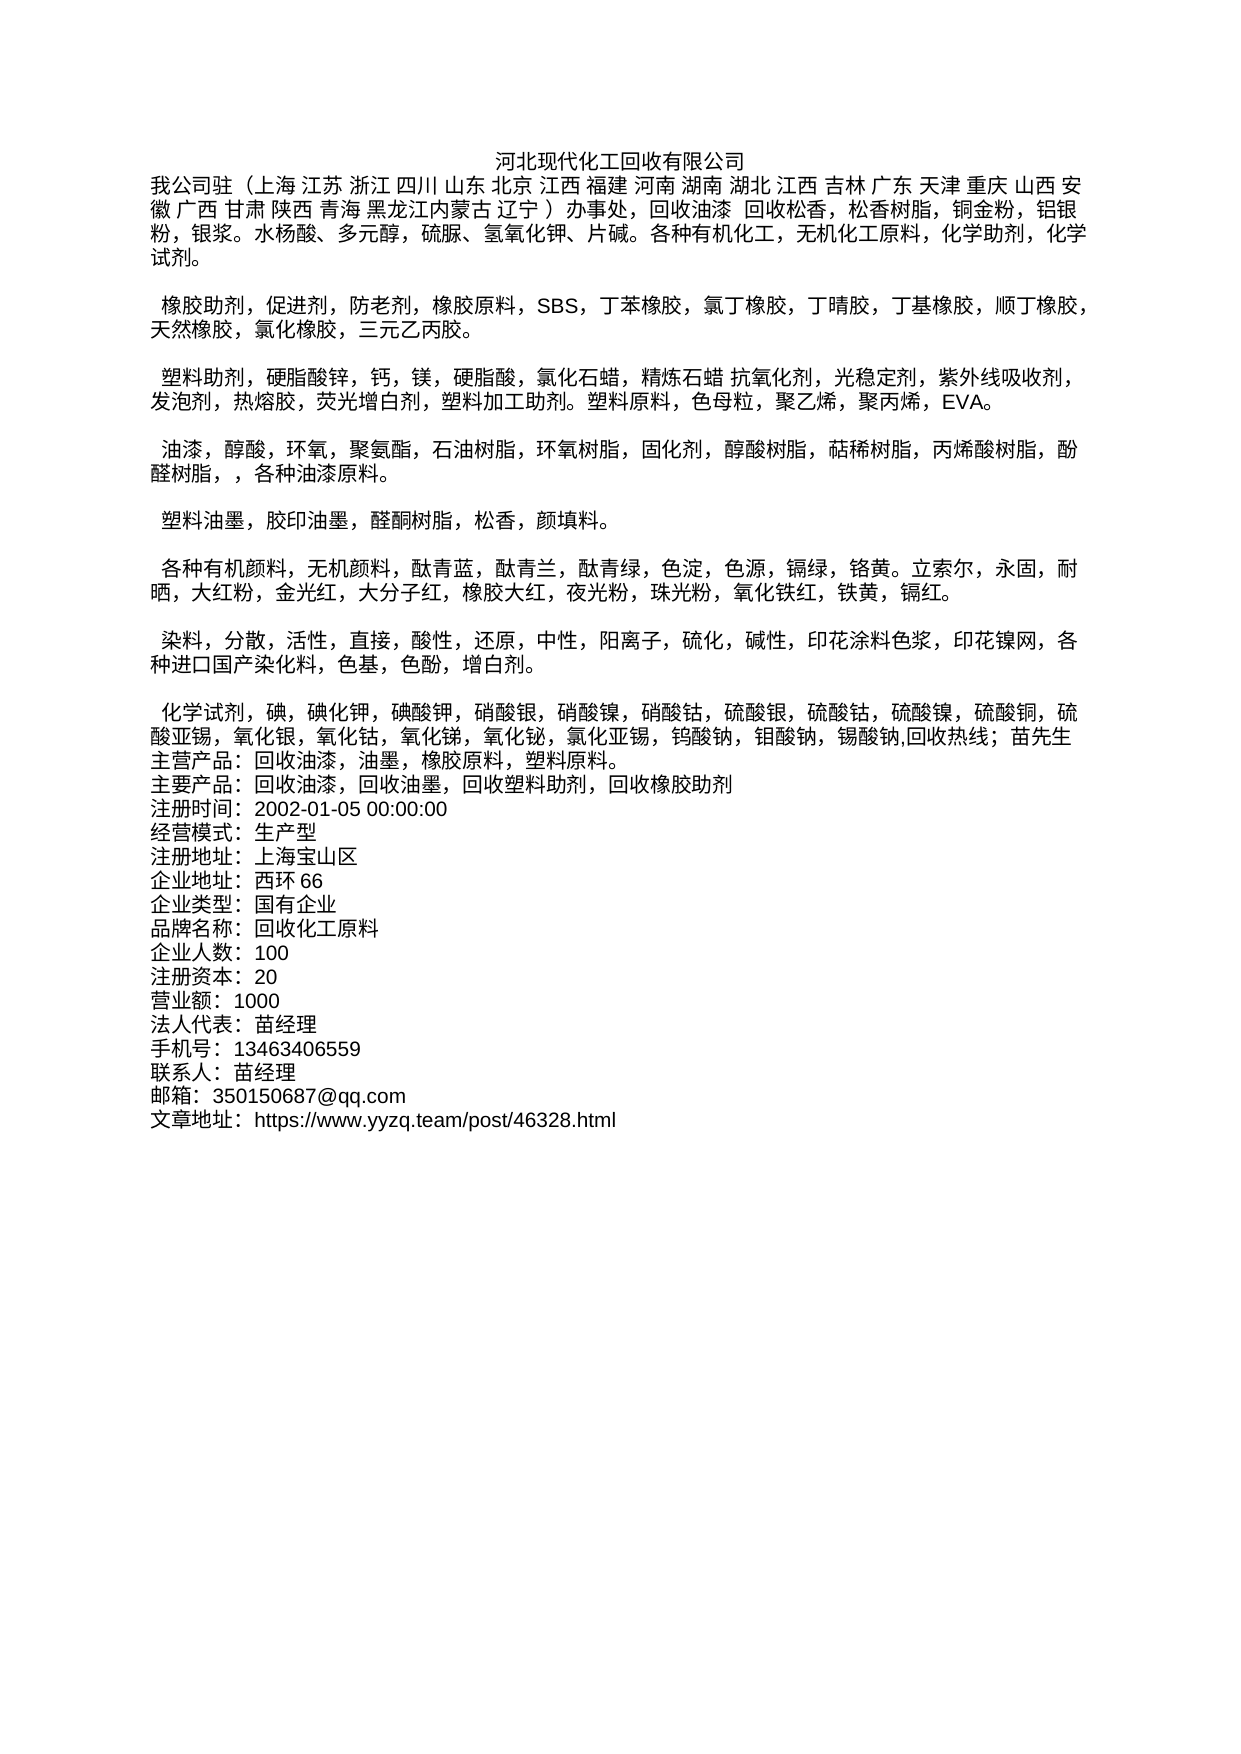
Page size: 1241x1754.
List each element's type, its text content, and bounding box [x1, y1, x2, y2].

text 注册地址：上海宝山区 [150, 845, 1090, 869]
text 我公司驻（上海 江苏 浙江 四川 山东 北京 江西 福建 河南 湖南 湖北 江西 吉林 广东 天津 重庆 山西 安徽 广西 甘肃 陕西 青海 黑龙江内蒙古 辽宁 ）办事处，回收油漆 回收松香，松香树脂，铜金粉，铝银粉，银浆。水杨酸、多元醇，硫脲、氢氧化钾、片碱。各种有机化工，无机化工原料，化学助剂，化学试剂。 [150, 174, 1090, 270]
text 注册资本：20 [150, 964, 1090, 988]
text 注册时间：2002-01-05 00:00:00 [150, 797, 1090, 821]
text 邮箱：350150687@qq.com [150, 1084, 1090, 1108]
text 企业类型：国有企业 [150, 893, 1090, 917]
text 联系人：苗经理 [150, 1060, 1090, 1084]
text 品牌名称：回收化工原料 [150, 917, 1090, 941]
text 企业人数：100 [150, 941, 1090, 964]
text 文章地址：https://www.yyzq.team/post/46328.html [150, 1108, 1090, 1132]
text 企业地址：西环66 [150, 869, 1090, 893]
text 河北现代化工回收有限公司 [150, 150, 1090, 174]
text 手机号：13463406559 [150, 1036, 1090, 1060]
text 染料，分散，活性，直接，酸性，还原，中性，阳离子，硫化，碱性，印花涂料色浆，印花镍网，各种进口国产染化料，色基，色酚，增白剂。 [150, 629, 1090, 677]
text 塑料助剂，硬脂酸锌，钙，镁，硬脂酸，氯化石蜡，精炼石蜡 抗氧化剂，光稳定剂，紫外线吸收剂，发泡剂，热熔胶，荧光增白剂，塑料加工助剂。塑料原料，色母粒，聚乙烯，聚丙烯，EVA。 [150, 366, 1090, 413]
text 主营产品：回收油漆，油墨，橡胶原料，塑料原料。 [150, 749, 1090, 773]
text 橡胶助剂，促进剂，防老剂，橡胶原料，SBS，丁苯橡胶，氯丁橡胶，丁晴胶，丁基橡胶，顺丁橡胶，天然橡胶，氯化橡胶，三元乙丙胶。 [150, 294, 1090, 342]
text 主要产品：回收油漆，回收油墨，回收塑料助剂，回收橡胶助剂 [150, 773, 1090, 797]
text 塑料油墨，胶印油墨，醛酮树脂，松香，颜填料。 [150, 509, 1090, 533]
text 各种有机颜料，无机颜料，酞青蓝，酞青兰，酞青绿，色淀，色源，镉绿，铬黄。立索尔，永固，耐晒，大红粉，金光红，大分子红，橡胶大红，夜光粉，珠光粉，氧化铁红，铁黄，镉红。 [150, 557, 1090, 605]
text 营业额：1000 [150, 988, 1090, 1012]
text 经营模式：生产型 [150, 821, 1090, 845]
text 法人代表：苗经理 [150, 1012, 1090, 1036]
text 油漆，醇酸，环氧，聚氨酯，石油树脂，环氧树脂，固化剂，醇酸树脂，萜稀树脂，丙烯酸树脂，酚醛树脂，，各种油漆原料。 [150, 437, 1090, 485]
text 化学试剂，碘，碘化钾，碘酸钾，硝酸银，硝酸镍，硝酸钴，硫酸银，硫酸钴，硫酸镍，硫酸铜，硫酸亚锡，氧化银，氧化钴，氧化锑，氧化铋，氯化亚锡，钨酸钠，钼酸钠，锡酸钠,回收热线；苗先生 [150, 701, 1090, 749]
